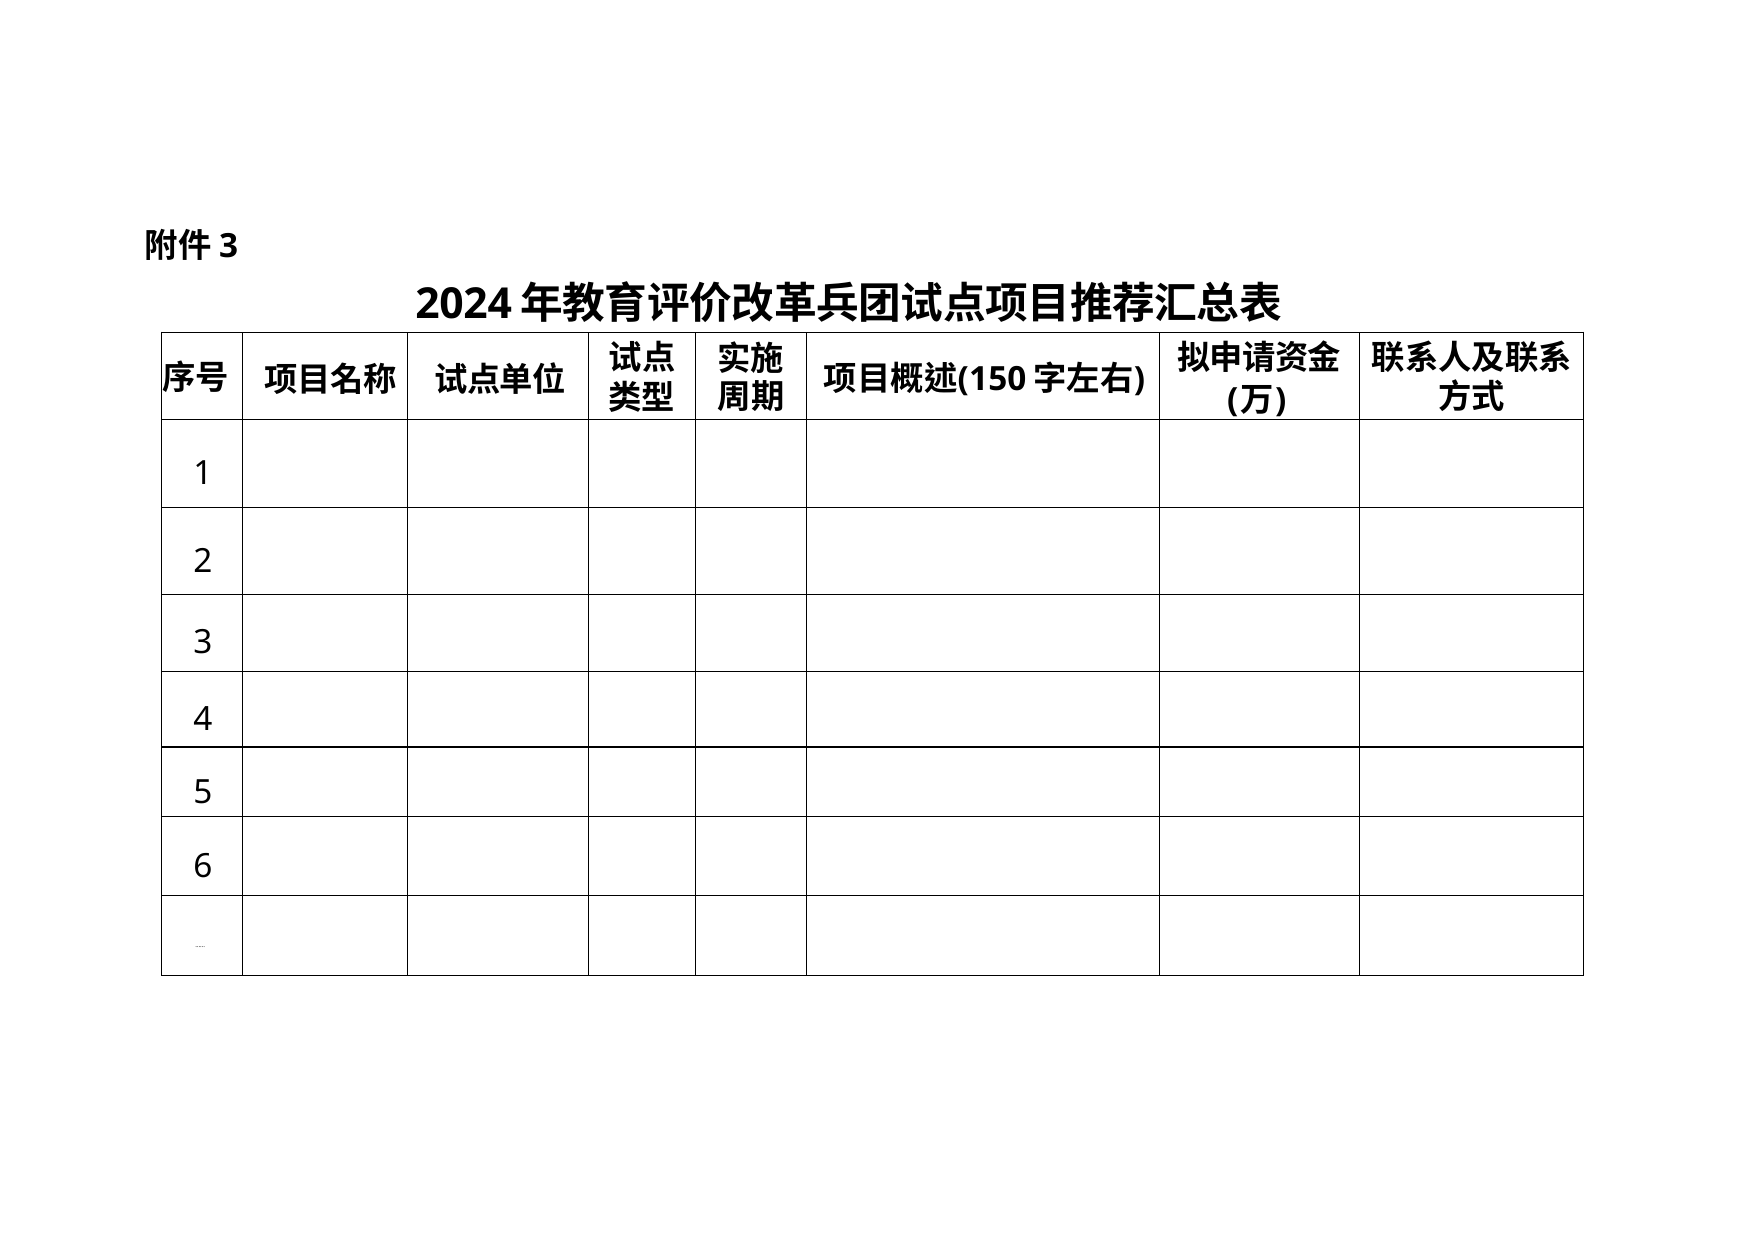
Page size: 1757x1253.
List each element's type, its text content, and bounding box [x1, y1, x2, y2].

table_cell [807, 508, 1159, 593]
table_cell [589, 508, 695, 593]
table_header 序号 [162, 333, 242, 419]
text 2024年教育评价改革兵团试点项目推荐汇总表 [415, 276, 1585, 329]
table_cell [243, 595, 407, 671]
table_cell 6 [162, 817, 242, 895]
table_cell [589, 595, 695, 671]
table_header 项目名称 [243, 333, 407, 419]
table_cell [807, 672, 1159, 746]
table_cell [589, 817, 695, 895]
table_cell [807, 896, 1159, 975]
table_cell [589, 748, 695, 816]
table_cell 2 [162, 508, 242, 593]
table_cell [807, 595, 1159, 671]
table_cell [243, 672, 407, 746]
table_cell [1160, 672, 1359, 746]
table_cell [1360, 508, 1583, 593]
table_header 试点 类型 [589, 333, 695, 419]
table_cell 4 [162, 672, 242, 746]
table_cell [1160, 595, 1359, 671]
table_cell [696, 508, 806, 593]
table_cell …… [162, 896, 242, 975]
table_cell [1360, 896, 1583, 975]
table_cell 3 [162, 595, 242, 671]
table_header 试点单位 [408, 333, 588, 419]
table_cell [1360, 672, 1583, 746]
table_header 拟申请资金 (万) [1160, 333, 1359, 419]
table_cell [1360, 817, 1583, 895]
table_cell [408, 817, 588, 895]
table_cell 1 [162, 420, 242, 507]
table_cell [807, 748, 1159, 816]
table_cell [1160, 748, 1359, 816]
table_cell [1160, 896, 1359, 975]
table_cell [807, 420, 1159, 507]
table_cell [408, 508, 588, 593]
table_header 实施 周期 [696, 333, 806, 419]
table_cell [589, 420, 695, 507]
table_cell [1160, 508, 1359, 593]
table_cell [243, 420, 407, 507]
table_cell [408, 420, 588, 507]
table_cell [408, 672, 588, 746]
table_cell [243, 508, 407, 593]
table_cell [696, 817, 806, 895]
table_cell [589, 672, 695, 746]
table_cell [408, 595, 588, 671]
table_cell [408, 748, 588, 816]
table_cell [1360, 420, 1583, 507]
table_cell 5 [162, 748, 242, 816]
table_cell [1160, 817, 1359, 895]
table_cell [1360, 595, 1583, 671]
table_cell [696, 896, 806, 975]
table_cell [696, 595, 806, 671]
table_cell [408, 896, 588, 975]
table_cell [696, 420, 806, 507]
table_cell [696, 748, 806, 816]
table_header 联系人及联系 方式 [1360, 333, 1583, 419]
table_cell [243, 817, 407, 895]
table_cell [1160, 420, 1359, 507]
table_cell [1360, 748, 1583, 816]
table_cell [696, 672, 806, 746]
table_cell [243, 748, 407, 816]
table_cell [243, 896, 407, 975]
table_cell [807, 817, 1159, 895]
table_header 项目概述(150字左右) [807, 333, 1159, 419]
text 附件3 [144, 223, 1585, 266]
table_cell [589, 896, 695, 975]
